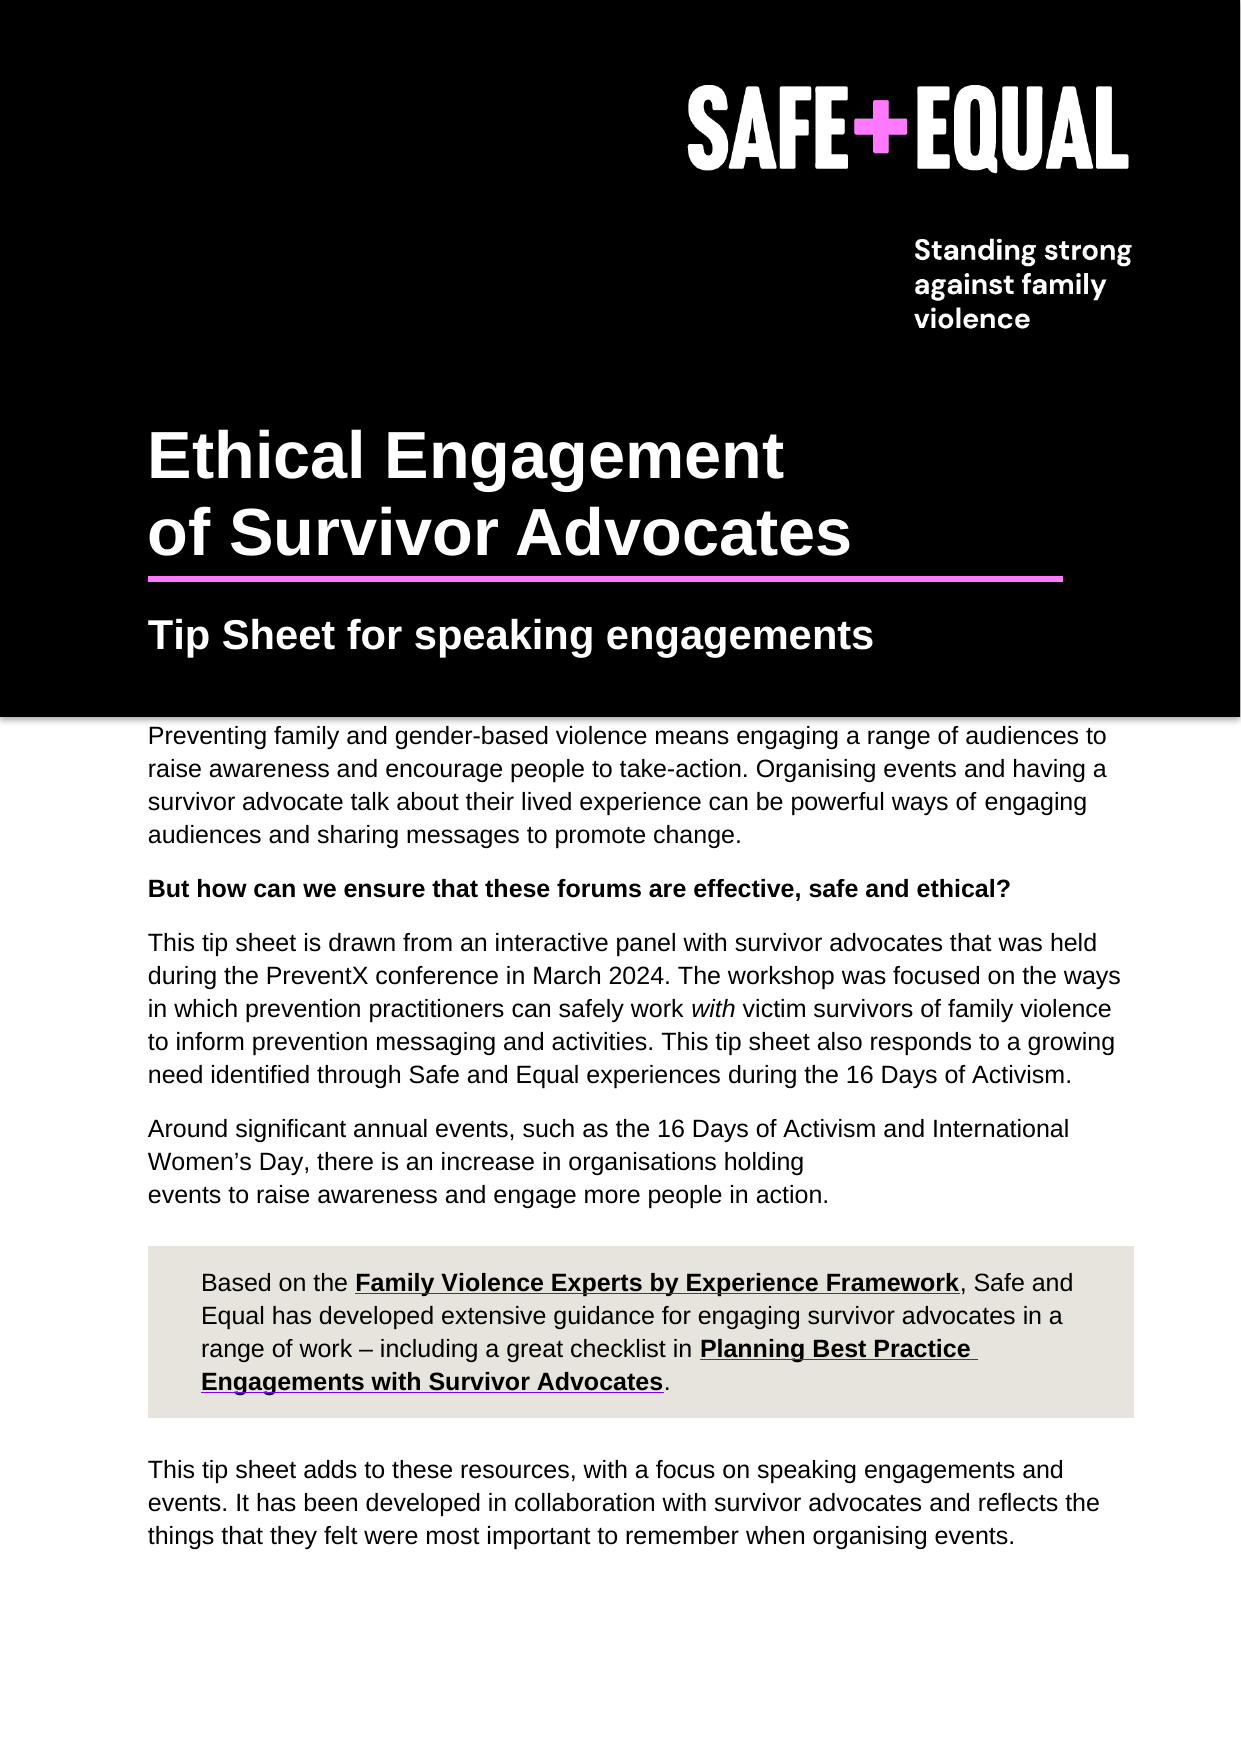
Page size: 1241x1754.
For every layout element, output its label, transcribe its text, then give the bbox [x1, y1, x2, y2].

text Around significant annual events, such as the 16 Days of Activism and International Women’s Day, there is an increase in organisations holding events to raise awareness and engage more people in action. [148, 1114, 1134, 1208]
text This tip sheet is drawn from an interactive panel with survivor advocates that was held during the PreventX conference in March 2024. The workshop was focused on the ways in which prevention practitioners can safely work with victim survivors of family violence to inform prevention messaging and activities. This tip sheet also responds to a growing need identified through Safe and Equal experiences during the 16 Days of Activism. [148, 928, 1134, 1089]
text But how can we ensure that these forums are effective, safe and ethical? [148, 874, 1134, 903]
text Based on the Family Violence Experts by Experience Framework, Safe and Equal has developed extensive guidance for engaging survivor advocates in a range of work – including a great checklist in Planning Best Practice Engagements with Survivor Advocates. [149, 1247, 1133, 1417]
text This tip sheet adds to these resources, with a focus on speaking engagements and events. It has been developed in collaboration with survivor advocates and reflects the things that they felt were most important to remember when organising events. [148, 1455, 1134, 1550]
picture [686, 85, 1134, 329]
text Preventing family and gender-based violence means engaging a range of audiences to raise awareness and encourage people to take-action. Organising events and having a survivor advocate talk about their lived experience can be powerful ways of engaging audiences and sharing messages to promote change. [148, 721, 1134, 849]
